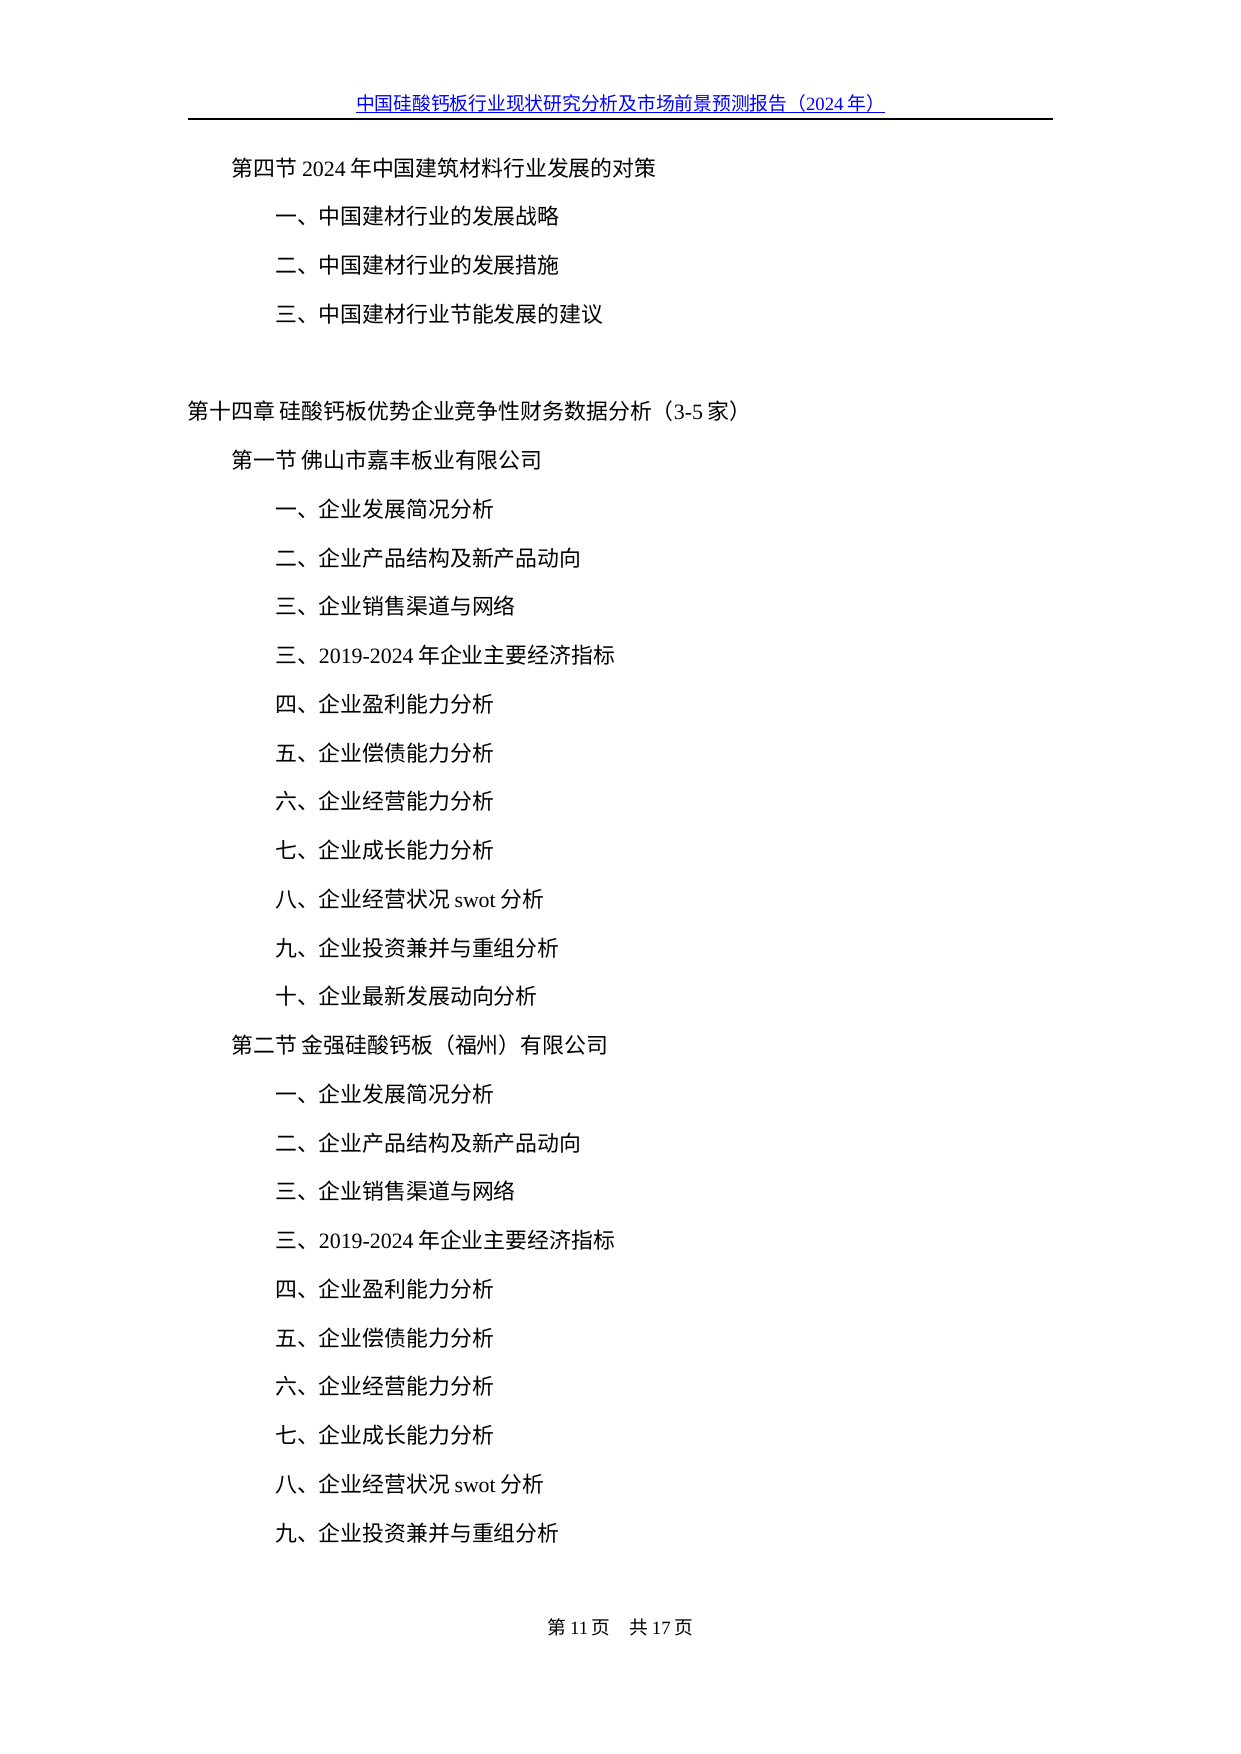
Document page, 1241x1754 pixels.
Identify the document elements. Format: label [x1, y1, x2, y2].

text [187, 150, 1053, 1548]
